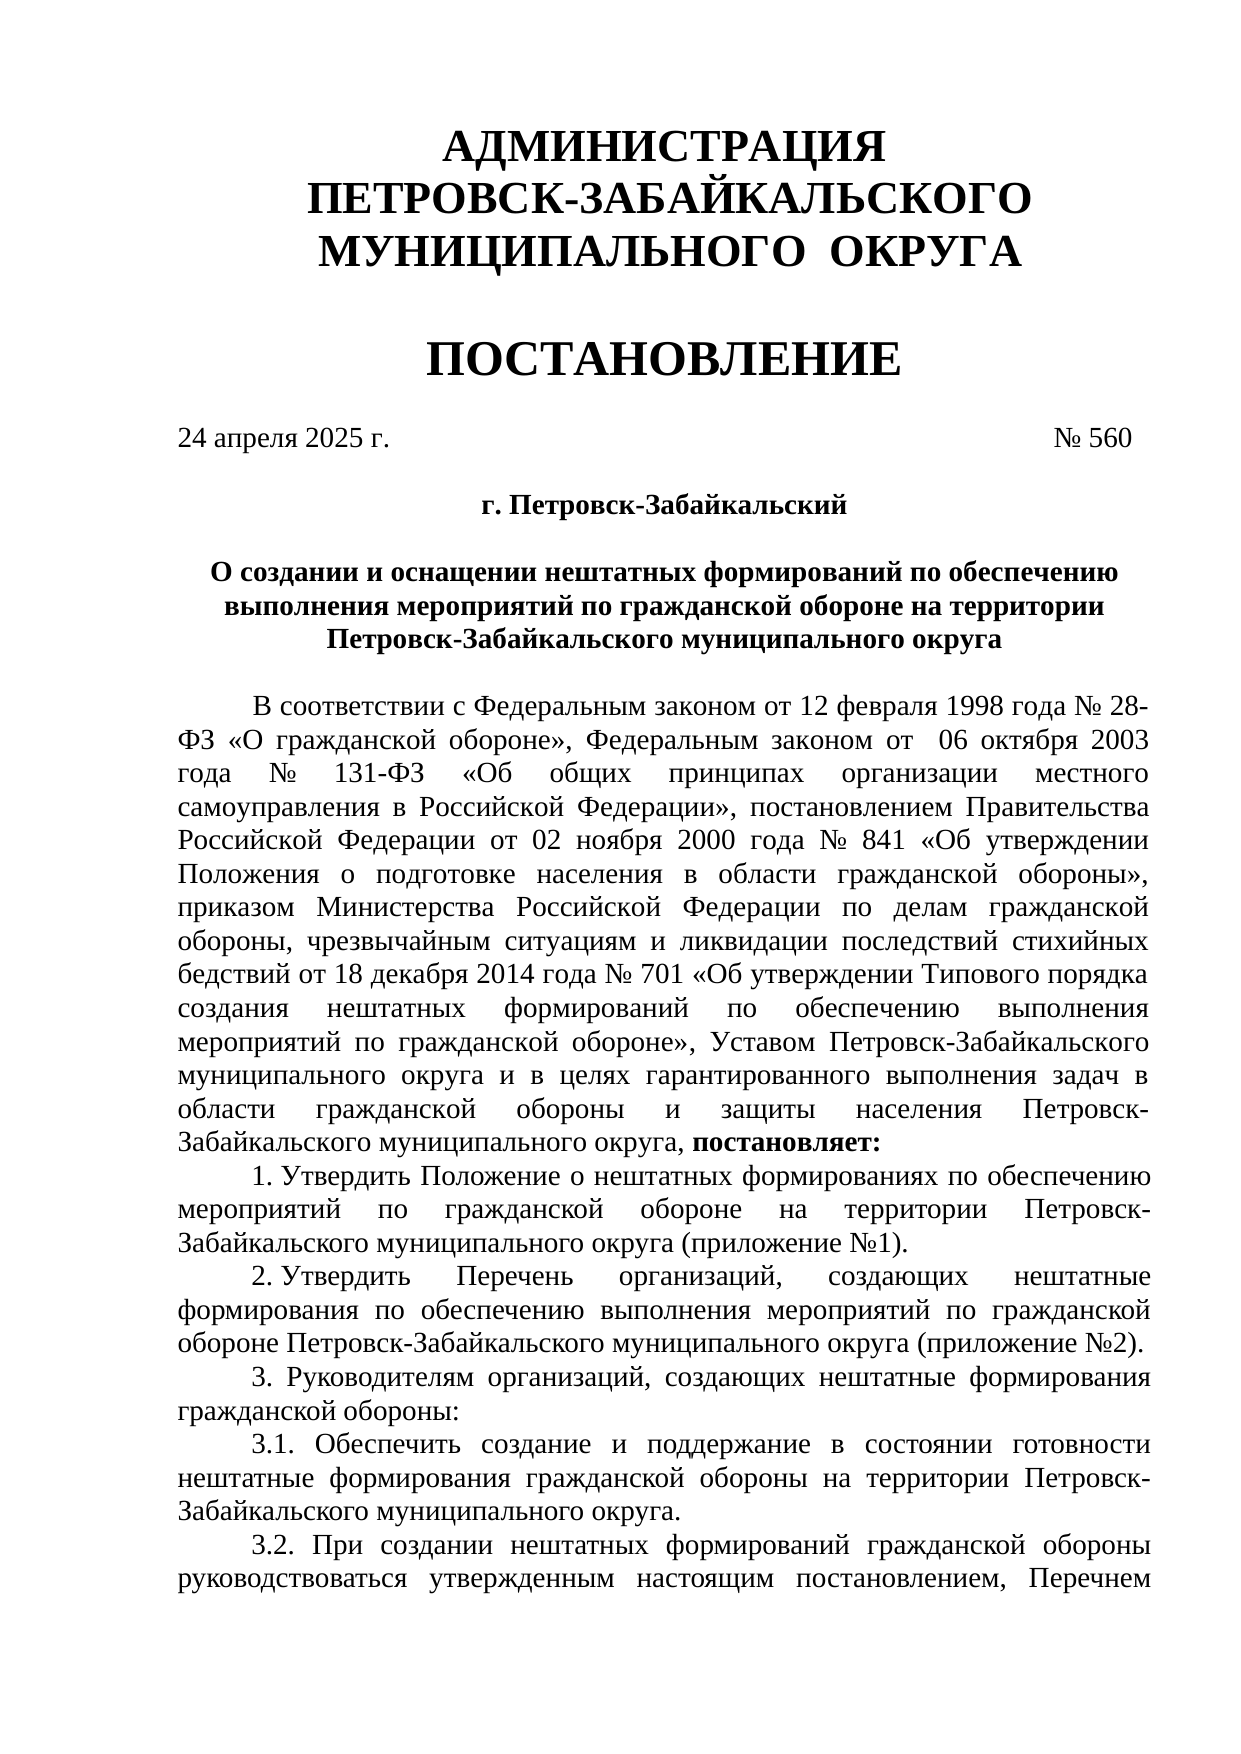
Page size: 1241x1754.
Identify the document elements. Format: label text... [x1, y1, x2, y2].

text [177, 1527, 1152, 1594]
text 24 апреля 2025 г. № 560 [177, 420, 1152, 453]
text О создании и оснащении нештатных формирований по обеспечению выполнения мероприятий по гражданской обороне на территории Петровск-Забайкальского муниципального округа [177, 554, 1152, 655]
text 1. Утвердить Положение о нештатных формированиях по обеспечению мероприятий по гражданской обороне на территории Петровск-Забайкальского муниципального округа (приложение №1). [177, 1158, 1152, 1258]
text г. Петровск-Забайкальский [177, 487, 1152, 521]
text 2. Утвердить Перечень организаций, создающих нештатные формирования по обеспечению выполнения мероприятий по гражданской обороне Петровск-Забайкальского муниципального округа (приложение №2). [177, 1258, 1152, 1359]
text В соответствии с Федеральным законом от 12 февраля 1998 года № 28-ФЗ «О гражданской обороне», Федеральным законом от 06 октября 2003 года № 131-ФЗ «Об общих принципах организации местного самоуправления в Российской Федерации», постановлением Правительства Российской Федерации от 02 ноября 2000 года № 841 «Об утверждении Положения о подготовке населения в области гражданской обороны», приказом Министерства Российской Федерации по делам гражданской обороны, чрезвычайным ситуациям и ликвидации последствий стихийных бедствий от 18 декабря 2014 года № 701 «Об утверждении Типового порядка создания нештатных формирований по обеспечению выполнения мероприятий по гражданской обороне», Уставом Петровск-Забайкальского муниципального округа и в целях гарантированного выполнения задач в области гражданской обороны и защиты населения Петровск- Забайкальского муниципального округа, постановляет: [177, 688, 1149, 1158]
title АДМИНИСТРАЦИЯ [177, 118, 1152, 171]
text 3. Руководителям организаций, создающих нештатные формирования гражданской обороны: [177, 1359, 1152, 1426]
text ПОСТАНОВЛЕНИЕ [177, 329, 1152, 386]
title ПЕТРОВСК-ЗАБАЙКАЛЬСКОГО [177, 171, 1152, 223]
title МУНИЦИПАЛЬНОГО ОКРУГА [177, 223, 1152, 276]
text 3.1. Обеспечить создание и поддержание в состоянии готовности нештатные формирования гражданской обороны на территории Петровск- Забайкальского муниципального округа. [177, 1426, 1152, 1527]
